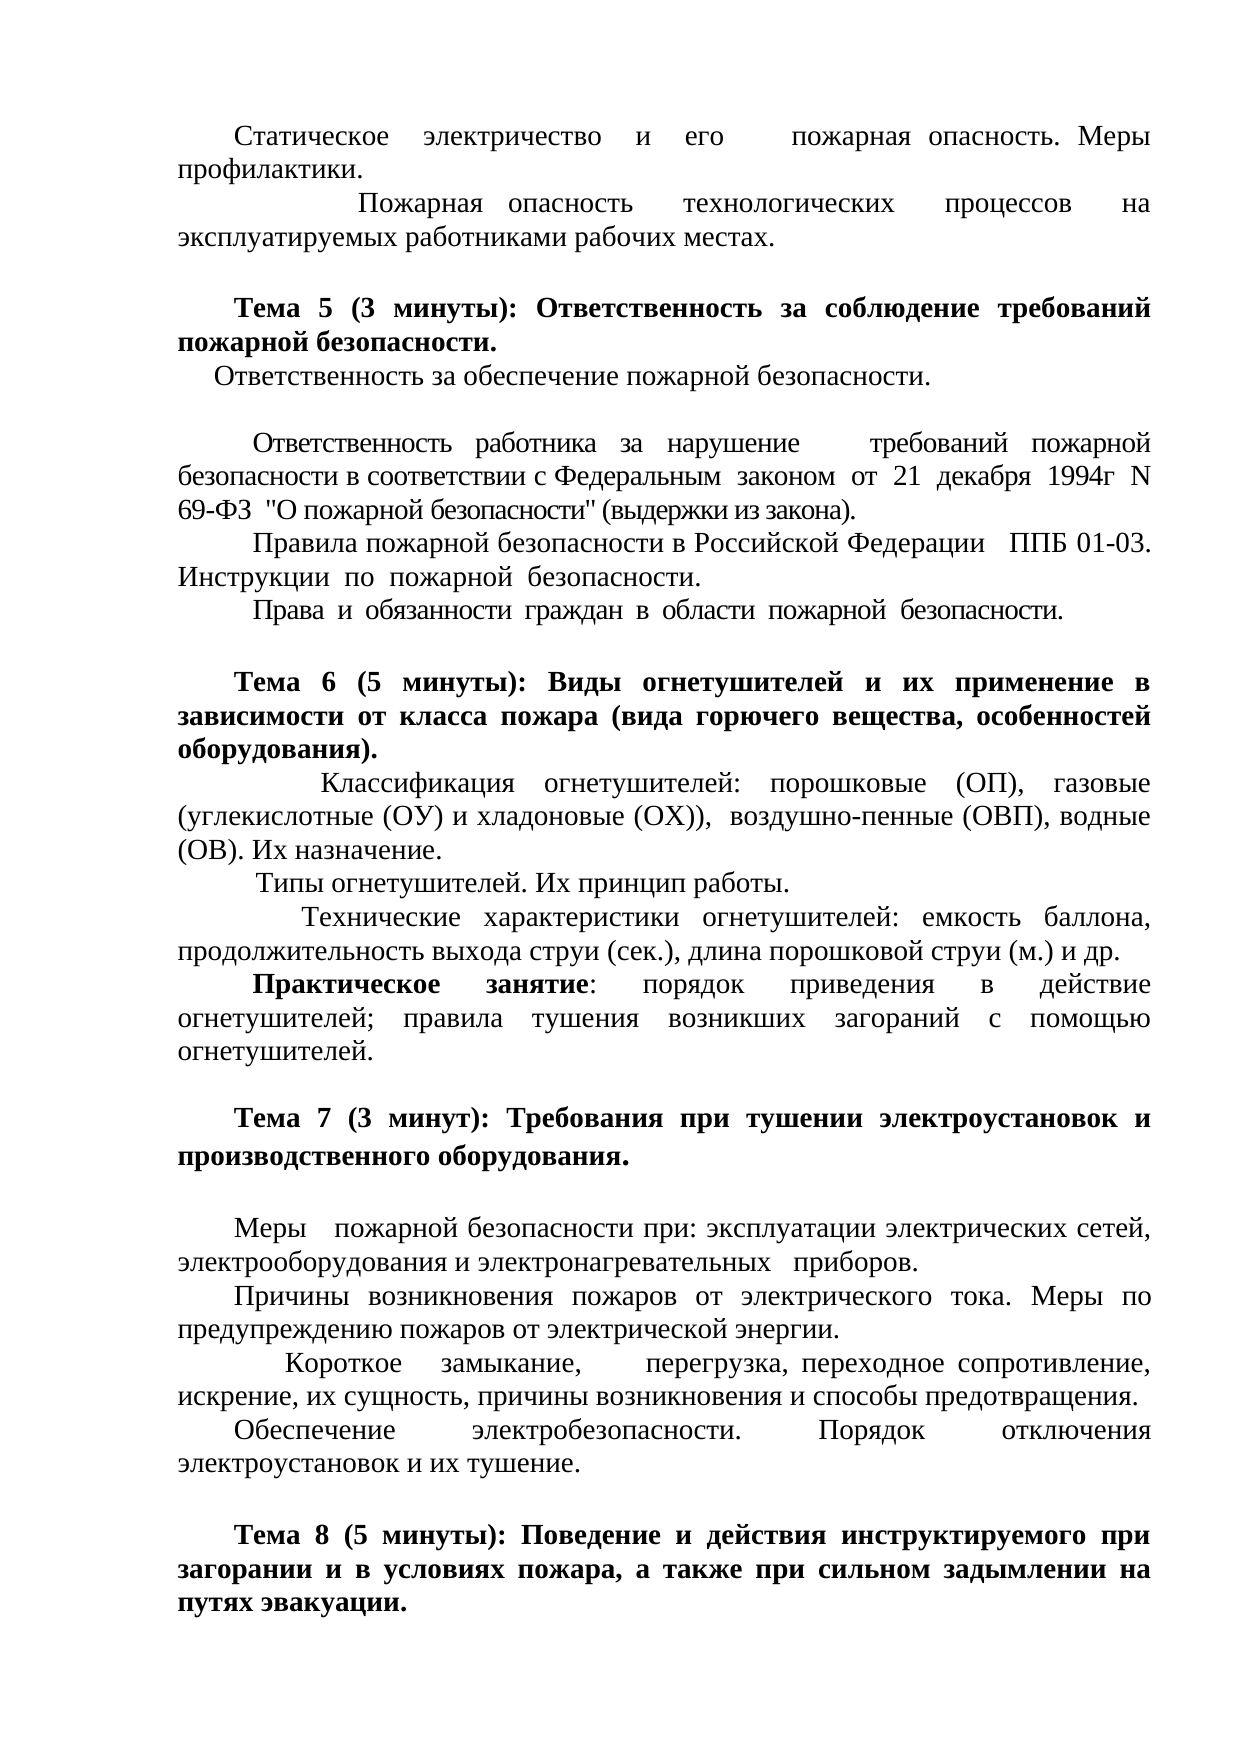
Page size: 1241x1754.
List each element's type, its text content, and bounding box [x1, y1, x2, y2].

text Классификация огнетушителей: порошковые (ОП), газовые (углекислотные (ОУ) и хладоновые (ОХ)), воздушно-пенные (ОВП), водные (ОВ). Их назначение. [177, 765, 1152, 866]
text Ответственность за обеспечение пожарной безопасности. [177, 358, 1152, 391]
text Статическое электричество и его пожарная опасность. Меры профилактики. [177, 118, 1152, 185]
text Тема 8 (5 минуты): Поведение и действия инструктируемого при загорании и в условиях пожара, а также при сильном задымлении на путях эвакуации. [177, 1517, 1152, 1618]
text Ответственность работника за нарушение требований пожарной безопасности в соответствии с Федеральным законом от 21 декабря 1994г N 69-ФЗ "О пожарной безопасности" (выдержки из закона). [177, 425, 1152, 525]
text Короткое замыкание, перегрузка, переходное сопротивление, искрение, их сущность, причины возникновения и способы предотвращения. [177, 1345, 1152, 1412]
text Технические характеристики огнетушителей: емкость баллона, продолжительность выхода струи (сек.), длина порошковой струи (м.) и др. [177, 899, 1152, 966]
text Тема 5 (3 минуты): Ответственность за соблюдение требований пожарной безопасности. [177, 291, 1152, 358]
text Правила пожарной безопасности в Российской Федерации ППБ 01-03. Инструкции по пожарной безопасности. [177, 525, 1152, 592]
text Пожарная опасность технологических процессов на эксплуатируемых работниками рабочих местах. [177, 185, 1152, 252]
text Типы огнетушителей. Их принцип работы. [177, 866, 1152, 899]
text Практическое занятие: порядок приведения в действие огнетушителей; правила тушения возникших загораний с помощью огнетушителей. [177, 966, 1152, 1067]
text Меры пожарной безопасности при: эксплуатации электрических сетей, электрооборудования и электронагревательных приборов. [177, 1211, 1152, 1278]
text Тема 7 (3 минут): Требования при тушении электроустановок и производственного оборудования. [177, 1100, 1152, 1172]
text Обеспечение электробезопасности. Порядок отключения электроустановок и их тушение. [177, 1412, 1152, 1479]
text Причины возникновения пожаров от электрического тока. Меры по предупреждению пожаров от электрической энергии. [177, 1278, 1152, 1345]
text Права и обязанности граждан в области пожарной безопасности. [177, 592, 1152, 626]
text Тема 6 (5 минуты): Виды огнетушителей и их применение в зависимости от класса пожара (вида горючего вещества, особенностей оборудования). [177, 664, 1152, 765]
